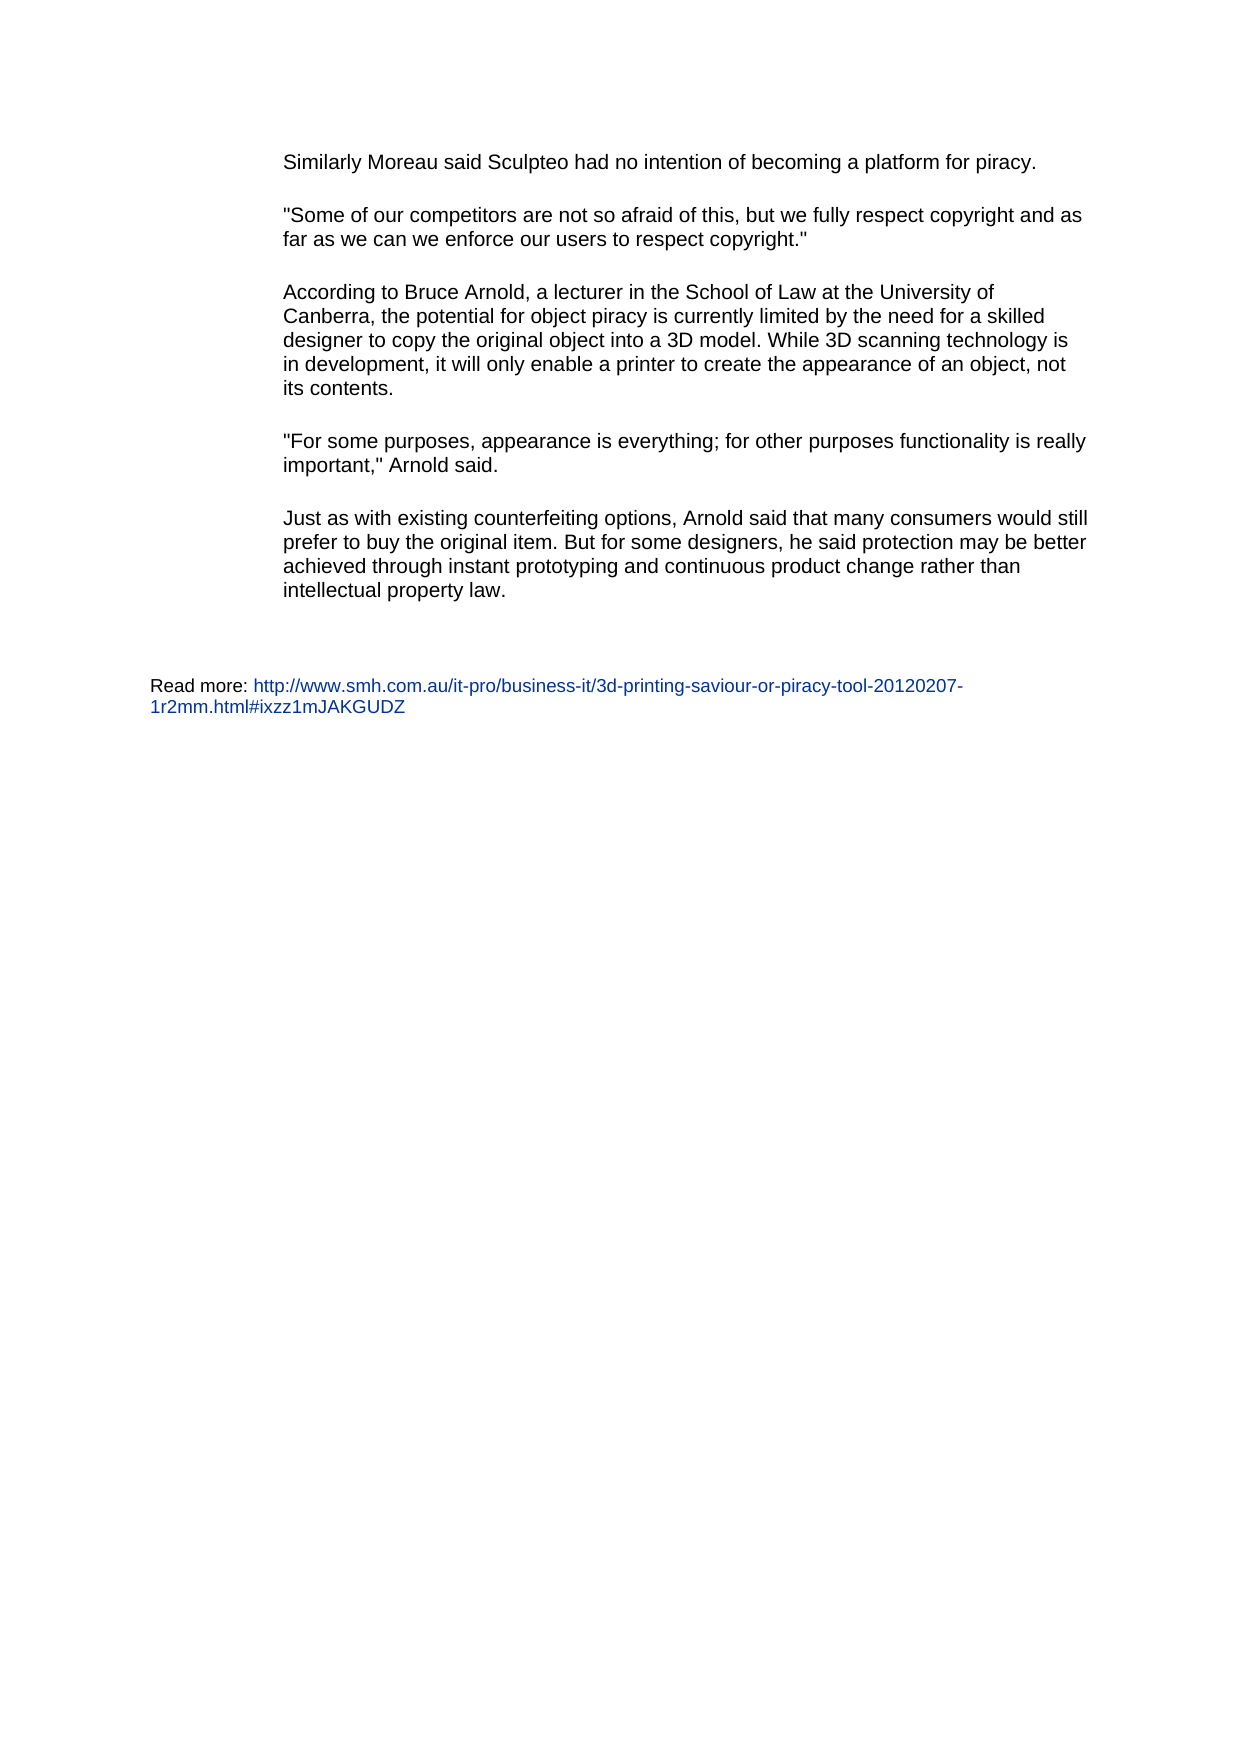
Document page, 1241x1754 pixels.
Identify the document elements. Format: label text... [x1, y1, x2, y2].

text "For some purposes, appearance is everything; for other purposes functionality is really important," Arnold said. [283, 429, 1090, 477]
text Similarly Moreau said Sculpteo had no intention of becoming a platform for piracy. [283, 150, 1090, 174]
text Read more: http://www.smh.com.au/it-pro/business-it/3d-printing-saviour-or-piracy-tool-20120207-1r2mm.html#ixzz1mJAKGUDZ [150, 631, 1090, 717]
text "Some of our competitors are not so afraid of this, but we fully respect copyright and as far as we can we enforce our users to respect copyright." [283, 203, 1090, 251]
text Just as with existing counterfeiting options, Arnold said that many consumers would still prefer to buy the original item. But for some designers, he said protection may be better achieved through instant prototyping and continuous product change rather than intellectual property law. [283, 506, 1090, 602]
text According to Bruce Arnold, a lecturer in the School of Law at the University of Canberra, the potential for object piracy is currently limited by the need for a skilled designer to copy the original object into a 3D model. While 3D scanning technology is in development, it will only enable a printer to create the appearance of an object, not its contents. [283, 280, 1090, 400]
